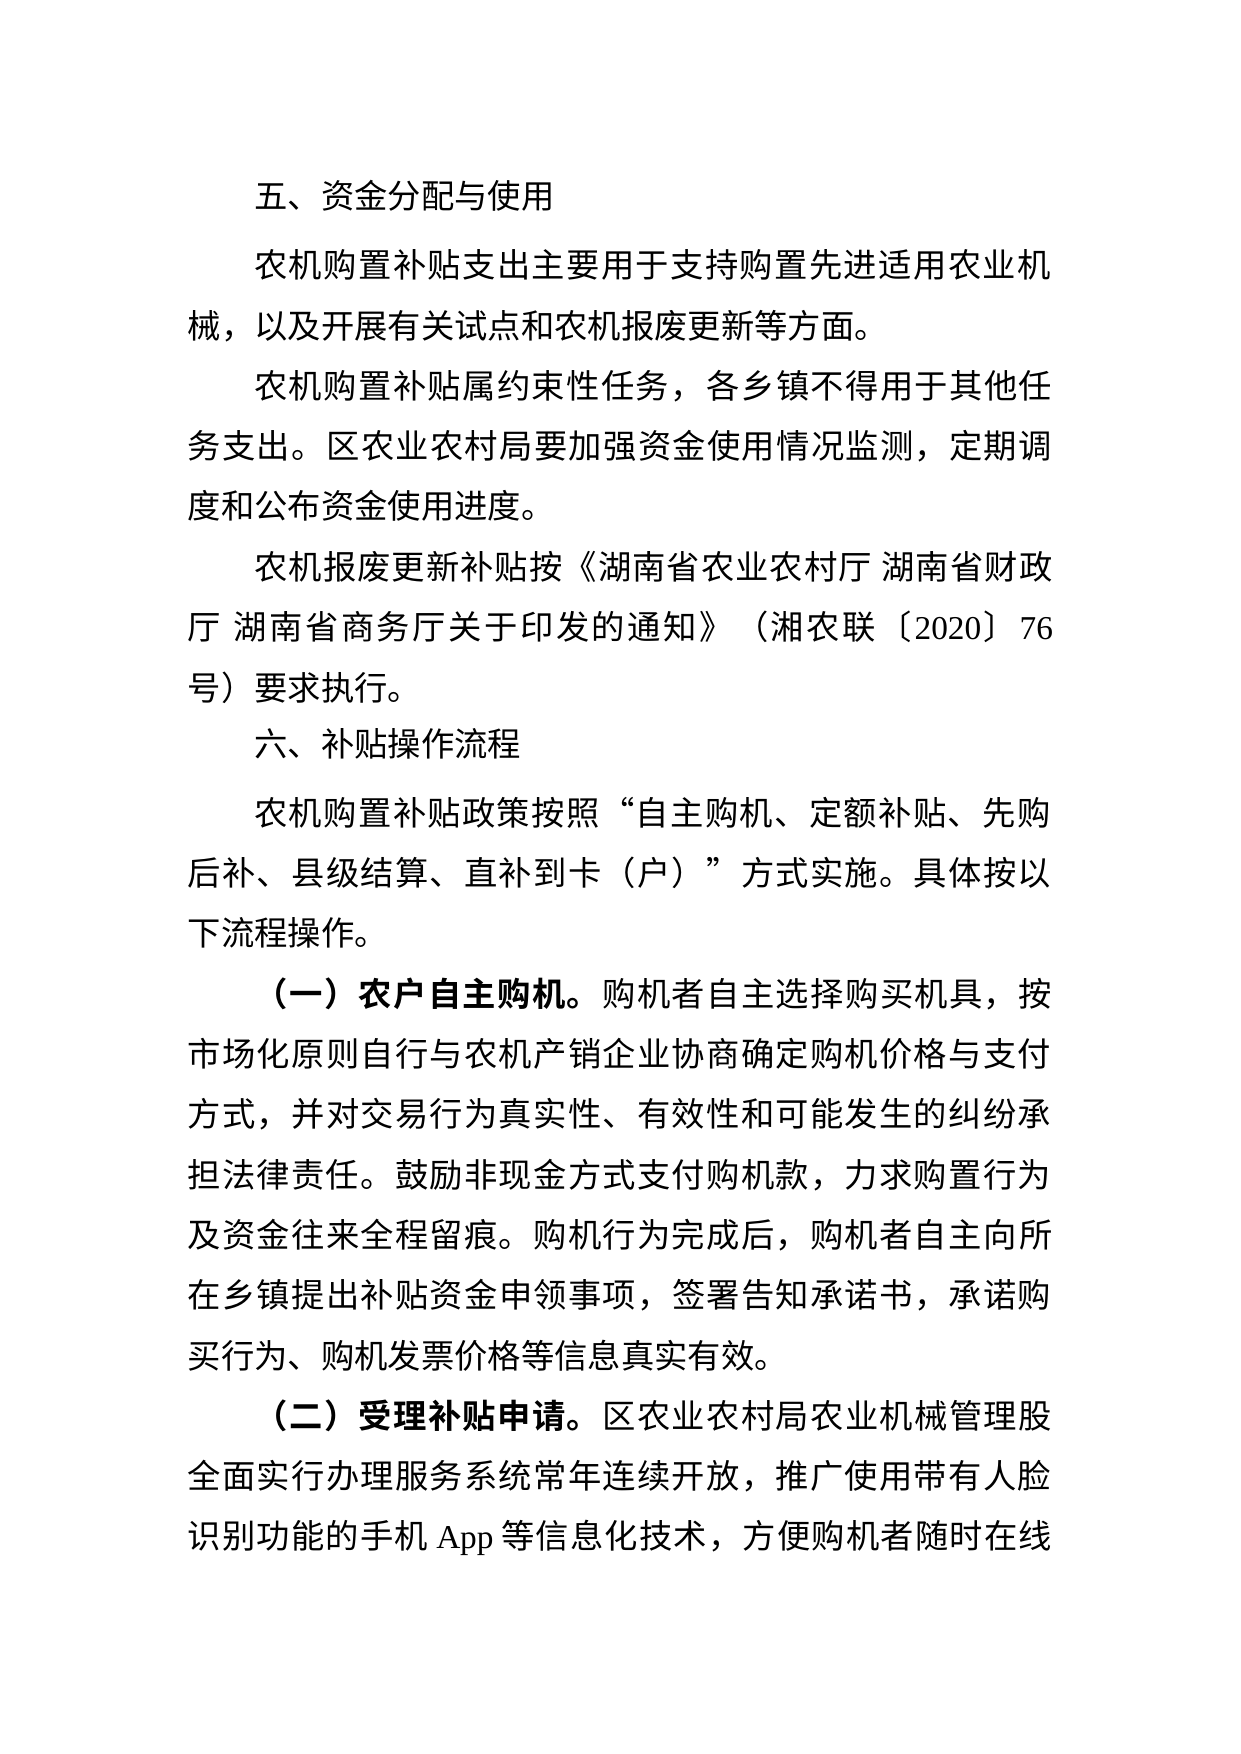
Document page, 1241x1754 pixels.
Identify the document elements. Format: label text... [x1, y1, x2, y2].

text 农机购置补贴政策按照“自主购机、定额补贴、先购后补、县级结算、直补到卡（户）”方式实施。具体按以下流程操作。 [187, 774, 1053, 955]
text （一）农户自主购机。购机者自主选择购买机具，按市场化原则自行与农机产销企业协商确定购机价格与支付方式，并对交易行为真实性、有效性和可能发生的纠纷承担法律责任。鼓励非现金方式支付购机款，力求购置行为及资金往来全程留痕。购机行为完成后，购机者自主向所在乡镇提出补贴资金申领事项，签署告知承诺书，承诺购买行为、购机发票价格等信息真实有效。 [187, 955, 1053, 1378]
text 农机报废更新补贴按《湖南省农业农村厅 湖南省财政厅 湖南省商务厅关于印发的通知》（湘农联〔2020〕76号）要求执行。 [187, 528, 1053, 709]
text 五、资金分配与使用 [187, 162, 1053, 227]
text 农机购置补贴属约束性任务，各乡镇不得用于其他任务支出。区农业农村局要加强资金使用情况监测，定期调度和公布资金使用进度。 [187, 348, 1053, 528]
text 六、补贴操作流程 [187, 709, 1053, 774]
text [187, 1378, 1053, 1558]
text 农机购置补贴支出主要用于支持购置先进适用农业机械，以及开展有关试点和农机报废更新等方面。 [187, 227, 1053, 348]
